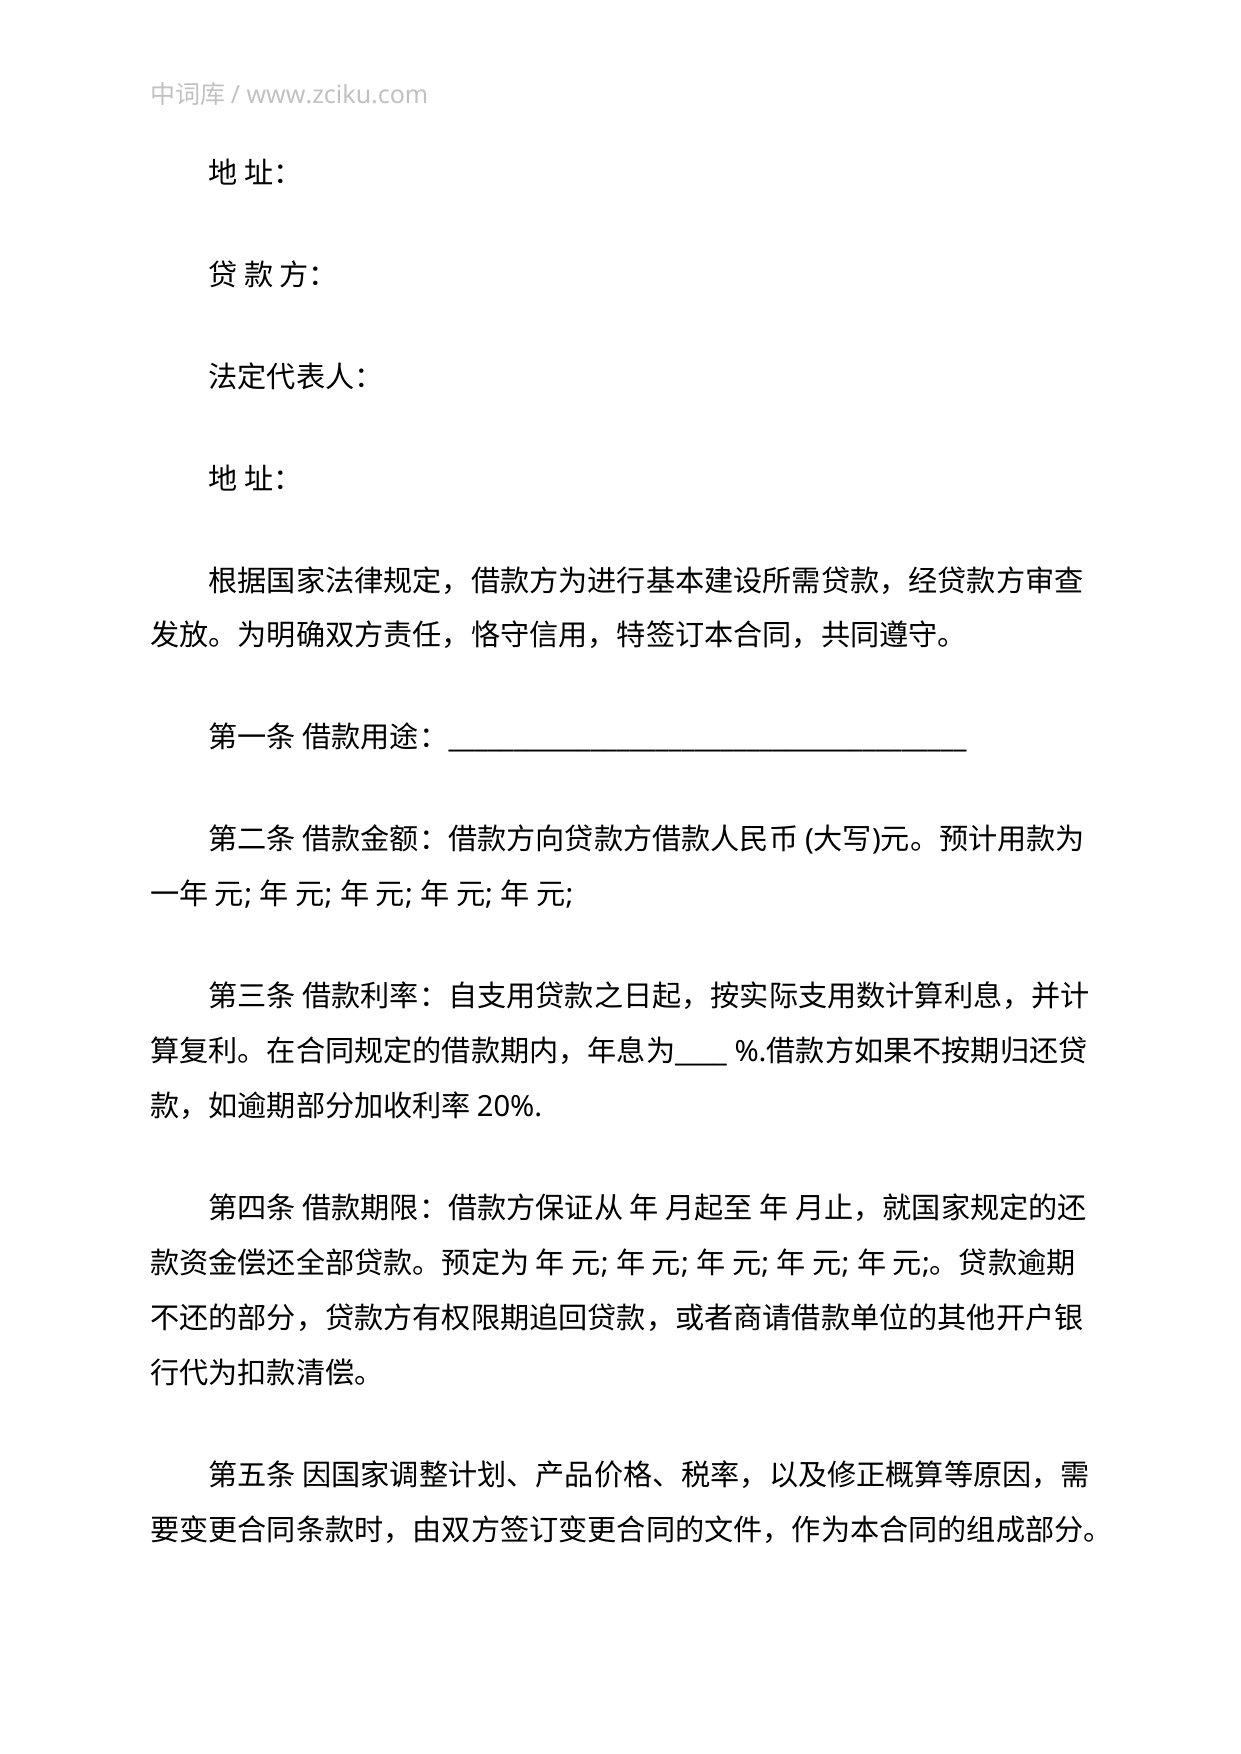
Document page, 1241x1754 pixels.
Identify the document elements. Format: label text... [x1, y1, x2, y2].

text 第一条 借款用途：________________________________________ [150, 714, 1090, 756]
text 第四条 借款期限：借款方保证从 年 月起至 年 月止，就国家规定的还款资金偿还全部贷款。预定为 年 元; 年 元; 年 元; 年 元; 年 元;。贷款逾期不还的部分，贷款方有权限期追回贷款，或者商请借款单位的其他开户银行代为扣款清偿。 [150, 1184, 1090, 1392]
text 地 址： [150, 150, 1090, 192]
text 第三条 借款利率：自支用贷款之日起，按实际支用数计算利息，并计算复利。在合同规定的借款期内，年息为____ %.借款方如果不按期归还贷款，如逾期部分加收利率20%. [150, 973, 1090, 1125]
text 法定代表人： [150, 353, 1090, 396]
text 第二条 借款金额：借款方向贷款方借款人民币 (大写)元。预计用款为一年 元; 年 元; 年 元; 年 元; 年 元; [150, 816, 1090, 913]
text 地 址： [150, 455, 1090, 498]
text 根据国家法律规定，借款方为进行基本建设所需贷款，经贷款方审查发放。为明确双方责任，恪守信用，特签订本合同，共同遵守。 [150, 557, 1090, 654]
text 第五条 因国家调整计划、产品价格、税率，以及修正概算等原因，需要变更合同条款时，由双方签订变更合同的文件，作为本合同的组成部分。 [150, 1451, 1090, 1548]
text 贷 款 方： [150, 252, 1090, 294]
